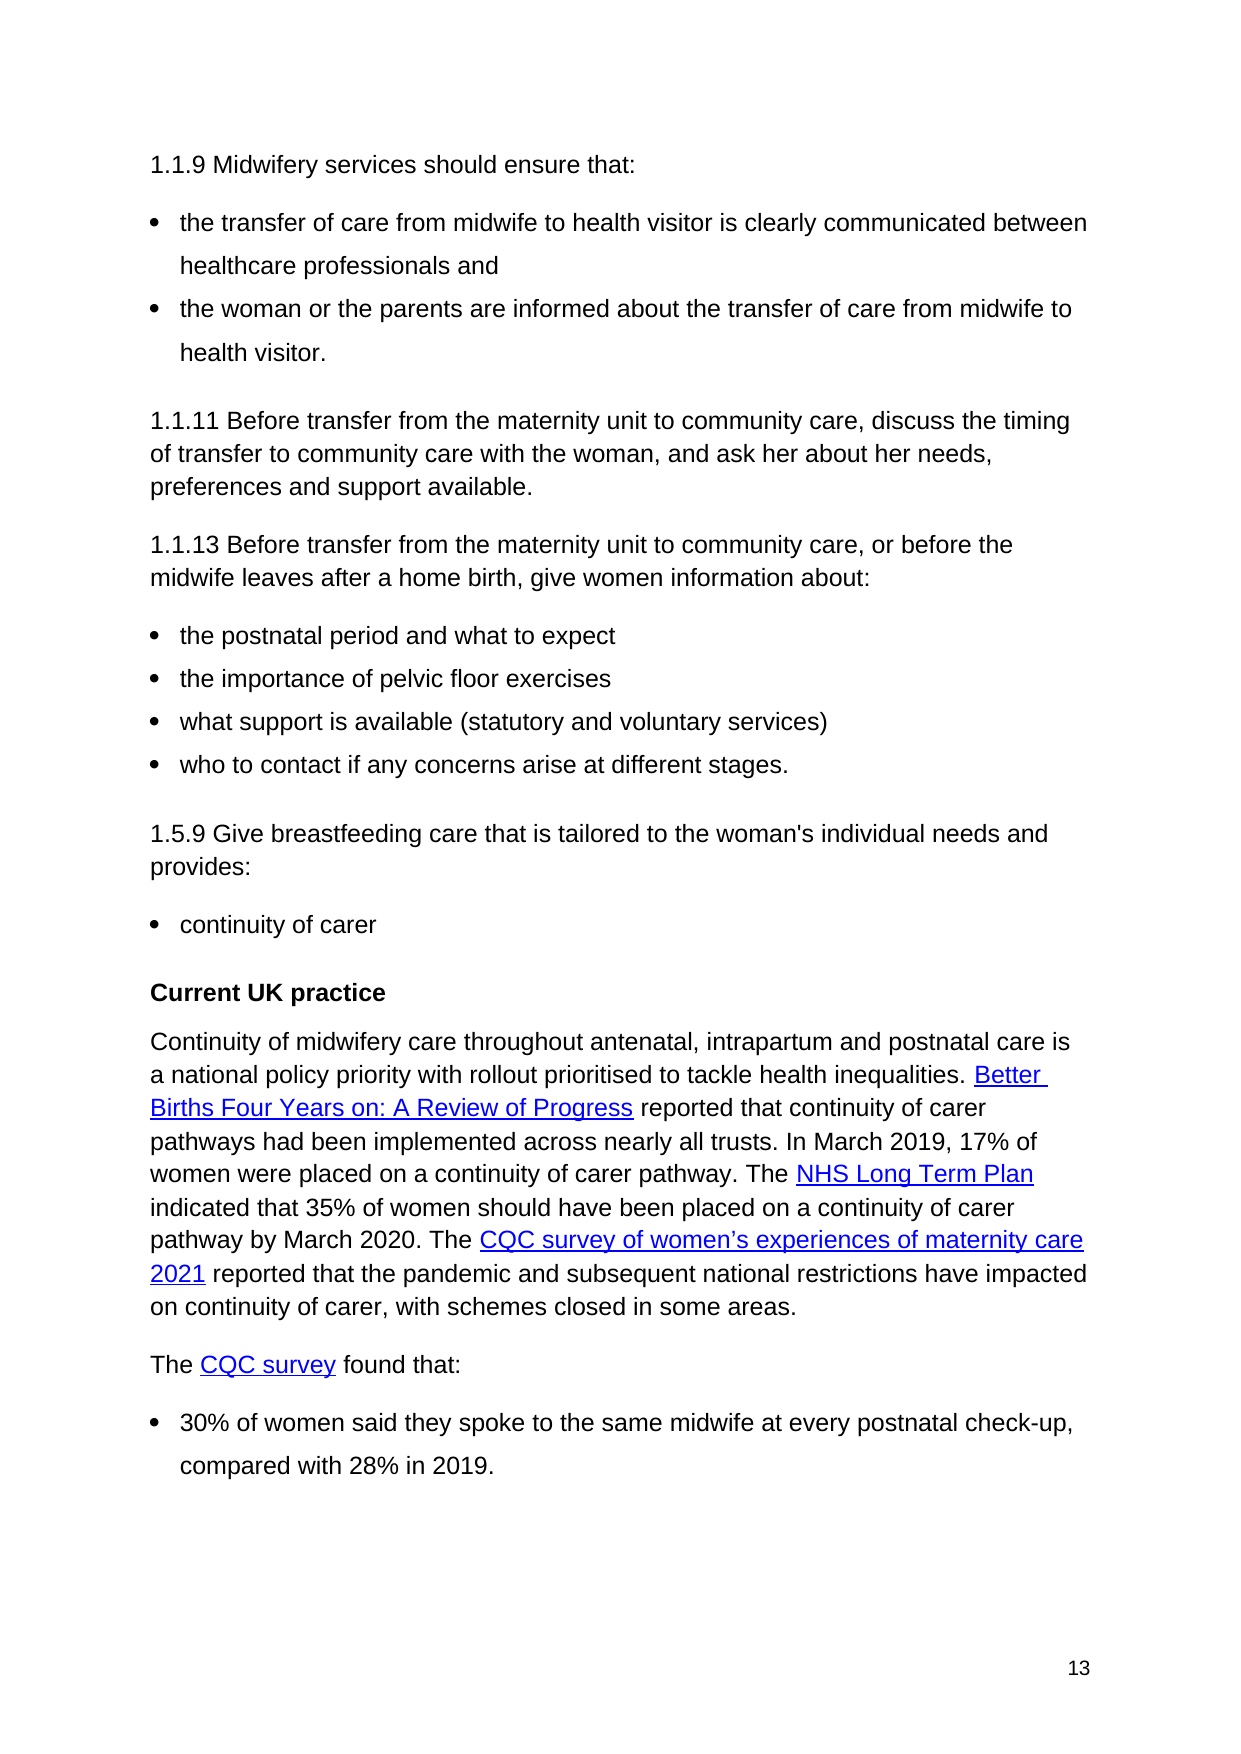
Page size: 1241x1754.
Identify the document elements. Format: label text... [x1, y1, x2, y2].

text Continuity of midwifery care throughout antenatal, intrapartum and postnatal care is a national policy priority with rollout prioritised to tackle health inequalities. Better Births Four Years on: A Review of Progress reported that continuity of carer pathways had been implemented across nearly all trusts. In March 2019, 17% of women were placed on a continuity of carer pathway. The NHS Long Term Plan indicated that 35% of women should have been placed on a continuity of carer pathway by March 2020. The CQC survey of women’s experiences of maternity care 2021 reported that the pandemic and subsequent national restrictions have impacted on continuity of carer, with schemes closed in some areas. [150, 1027, 1090, 1320]
text the woman or the parents are informed about the transfer of care from midwife to health visitor. [150, 294, 1090, 366]
text who to contact if any concerns arise at different stages. [150, 751, 1090, 779]
subtitle Current UK practice [150, 978, 1090, 1007]
text the importance of pelvic floor exercises [150, 664, 1090, 693]
text continuity of carer [150, 910, 1090, 939]
text what support is available (statutory and voluntary services) [150, 707, 1090, 736]
text 1.1.9 Midwifery services should ensure that: [150, 150, 1090, 179]
text 1.1.13 Before transfer from the maternity unit to community care, or before the midwife leaves after a home birth, give women information about: [150, 530, 1090, 592]
text 30% of women said they spoke to the same midwife at every postnatal check-up, compared with 28% in 2019. [150, 1408, 1090, 1479]
text The CQC survey found that: [150, 1349, 1090, 1378]
text the transfer of care from midwife to health visitor is clearly communicated between healthcare professionals and [150, 208, 1090, 280]
text 1.5.9 Give breastfeeding care that is tailored to the woman's individual needs and provides: [150, 819, 1090, 881]
text 1.1.11 Before transfer from the maternity unit to community care, discuss the timing of transfer to community care with the woman, and ask her about her needs, preferences and support available. [150, 406, 1090, 501]
text the postnatal period and what to expect [150, 621, 1090, 650]
